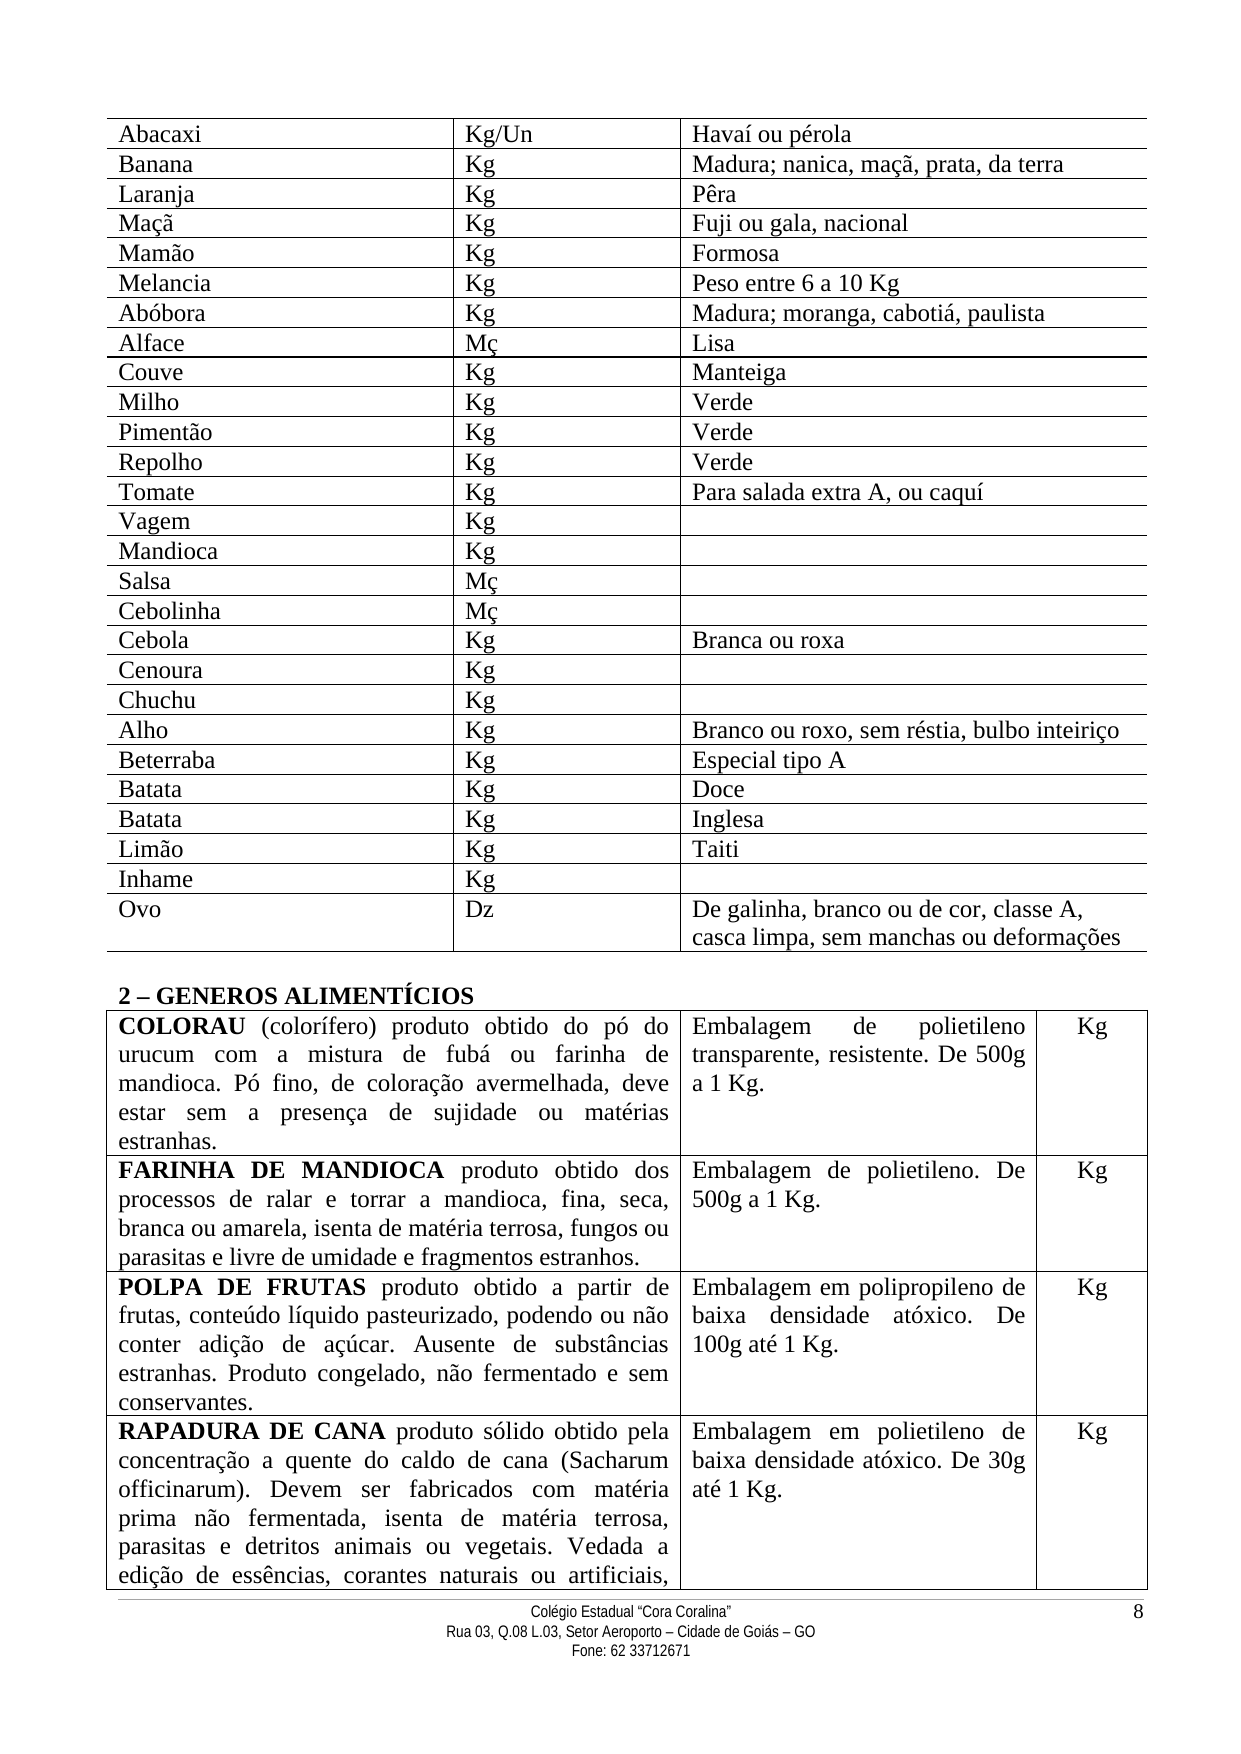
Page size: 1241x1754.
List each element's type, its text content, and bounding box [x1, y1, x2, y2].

table_cell [681, 596, 1147, 624]
table_cell Kg [454, 804, 680, 833]
table_cell Manteiga [681, 358, 1147, 386]
table_cell Para salada extra A, ou caquí [681, 477, 1147, 505]
text 2 – GENEROS ALIMENTÍCIOS [118, 981, 1144, 1010]
table_cell Limão [107, 834, 453, 863]
table_cell Ovo [107, 894, 453, 951]
table_cell Kg [454, 685, 680, 714]
table_cell Cenoura [107, 655, 453, 684]
table_cell Pêra [681, 179, 1147, 207]
table_cell Kg [454, 209, 680, 237]
table_cell Cebolinha [107, 596, 453, 624]
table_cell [681, 1416, 1036, 1589]
table_cell [681, 566, 1147, 595]
table_cell Tomate [107, 477, 453, 505]
table_cell Lisa [681, 328, 1147, 356]
table_cell [681, 536, 1147, 565]
table_cell Alface [107, 328, 453, 356]
table_cell Havaí ou pérola [681, 119, 1147, 148]
table_cell Repolho [107, 447, 453, 476]
table_cell FARINHA DE MANDIOCA produto obtido dos processos de ralar e torrar a mandioca, fina, seca, branca ou amarela, isenta de matéria terrosa, fungos ou parasitas e livre de umidade e fragmentos estranhos. [107, 1156, 680, 1271]
table_cell Kg [454, 179, 680, 207]
table_cell Kg [454, 864, 680, 893]
table_cell Chuchu [107, 685, 453, 714]
table_cell [681, 506, 1147, 535]
table_cell Madura; moranga, cabotiá, paulista [681, 298, 1147, 327]
table_cell Kg [454, 626, 680, 654]
table_cell Mç [454, 566, 680, 595]
table_cell Embalagem em polipropileno de baixa densidade atóxico. De 100g até . [681, 1272, 1036, 1415]
table_cell Kg [454, 655, 680, 684]
table_cell Verde [681, 447, 1147, 476]
table_cell Laranja [107, 179, 453, 207]
table_cell Verde [681, 387, 1147, 416]
table_cell Embalagem de polietileno. De 500g a . [681, 1156, 1036, 1271]
table_cell Doce [681, 775, 1147, 803]
table_cell Formosa [681, 238, 1147, 267]
table_cell Peso entre [681, 268, 1147, 297]
table_cell De galinha, branco ou de cor, classe A, casca limpa, sem manchas ou deformações [681, 894, 1147, 951]
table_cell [107, 1416, 680, 1589]
table_cell Kg [1037, 1416, 1147, 1589]
table_cell Mandioca [107, 536, 453, 565]
table_cell Branco ou roxo, sem réstia, bulbo inteiriço [681, 715, 1147, 744]
table_cell Verde [681, 417, 1147, 446]
table_cell Mç [454, 328, 680, 356]
table_cell Especial tipo A [681, 745, 1147, 773]
table_cell Kg [454, 298, 680, 327]
table_cell Kg [454, 238, 680, 267]
table_cell Vagem [107, 506, 453, 535]
table_cell Kg [454, 536, 680, 565]
table_cell [681, 685, 1147, 714]
table_cell Alho [107, 715, 453, 744]
table_cell Kg [1037, 1272, 1147, 1415]
table_cell Kg [454, 506, 680, 535]
table_cell Beterraba [107, 745, 453, 773]
table_cell Inglesa [681, 804, 1147, 833]
table_cell POLPA DE FRUTAS produto obtido a partir de frutas, conteúdo líquido pasteurizado, podendo ou não conter adição de açúcar. Ausente de substâncias estranhas. Produto congelado, não fermentado e sem conservantes. [107, 1272, 680, 1415]
table_cell [681, 864, 1147, 893]
table_cell Pimentão [107, 417, 453, 446]
table_cell Milho [107, 387, 453, 416]
table_cell Kg [454, 358, 680, 386]
table_cell Fuji ou gala, nacional [681, 209, 1147, 237]
table_cell Taiti [681, 834, 1147, 863]
table_cell [681, 655, 1147, 684]
table_cell Mç [454, 596, 680, 624]
table_cell Kg [454, 834, 680, 863]
table_cell Couve [107, 358, 453, 386]
table_cell Abóbora [107, 298, 453, 327]
table_cell Batata [107, 804, 453, 833]
table_cell Kg [454, 387, 680, 416]
table_cell Kg [454, 745, 680, 773]
table_cell Maçã [107, 209, 453, 237]
table_cell Inhame [107, 864, 453, 893]
table_cell Banana [107, 149, 453, 178]
table_cell Kg [454, 447, 680, 476]
table_cell Kg/Un [454, 119, 680, 148]
table_cell Kg [454, 715, 680, 744]
table_cell Branca ou roxa [681, 626, 1147, 654]
table_header Kg [1037, 1011, 1147, 1154]
table_header Embalagem de polietileno transparente, resistente. De 500g a . [681, 1011, 1036, 1154]
table_cell Kg [454, 775, 680, 803]
table_cell Batata [107, 775, 453, 803]
table_cell Melancia [107, 268, 453, 297]
table_cell Kg [454, 268, 680, 297]
table_cell Kg [1037, 1156, 1147, 1271]
table_cell Kg [454, 149, 680, 178]
table_cell Mamão [107, 238, 453, 267]
table_cell Kg [454, 417, 680, 446]
table_cell Cebola [107, 626, 453, 654]
table_cell Abacaxi [107, 119, 453, 148]
table_cell Salsa [107, 566, 453, 595]
table_header COLORAU (colorífero) produto obtido do pó do urucum com a mistura de fubá ou farinha de mandioca. Pó fino, de coloração avermelhada, deve estar sem a presença de sujidade ou matérias estranhas. [107, 1011, 680, 1154]
table_cell Dz [454, 894, 680, 951]
table_cell Madura; nanica, maçã, prata, da terra [681, 149, 1147, 178]
table_cell Kg [454, 477, 680, 505]
